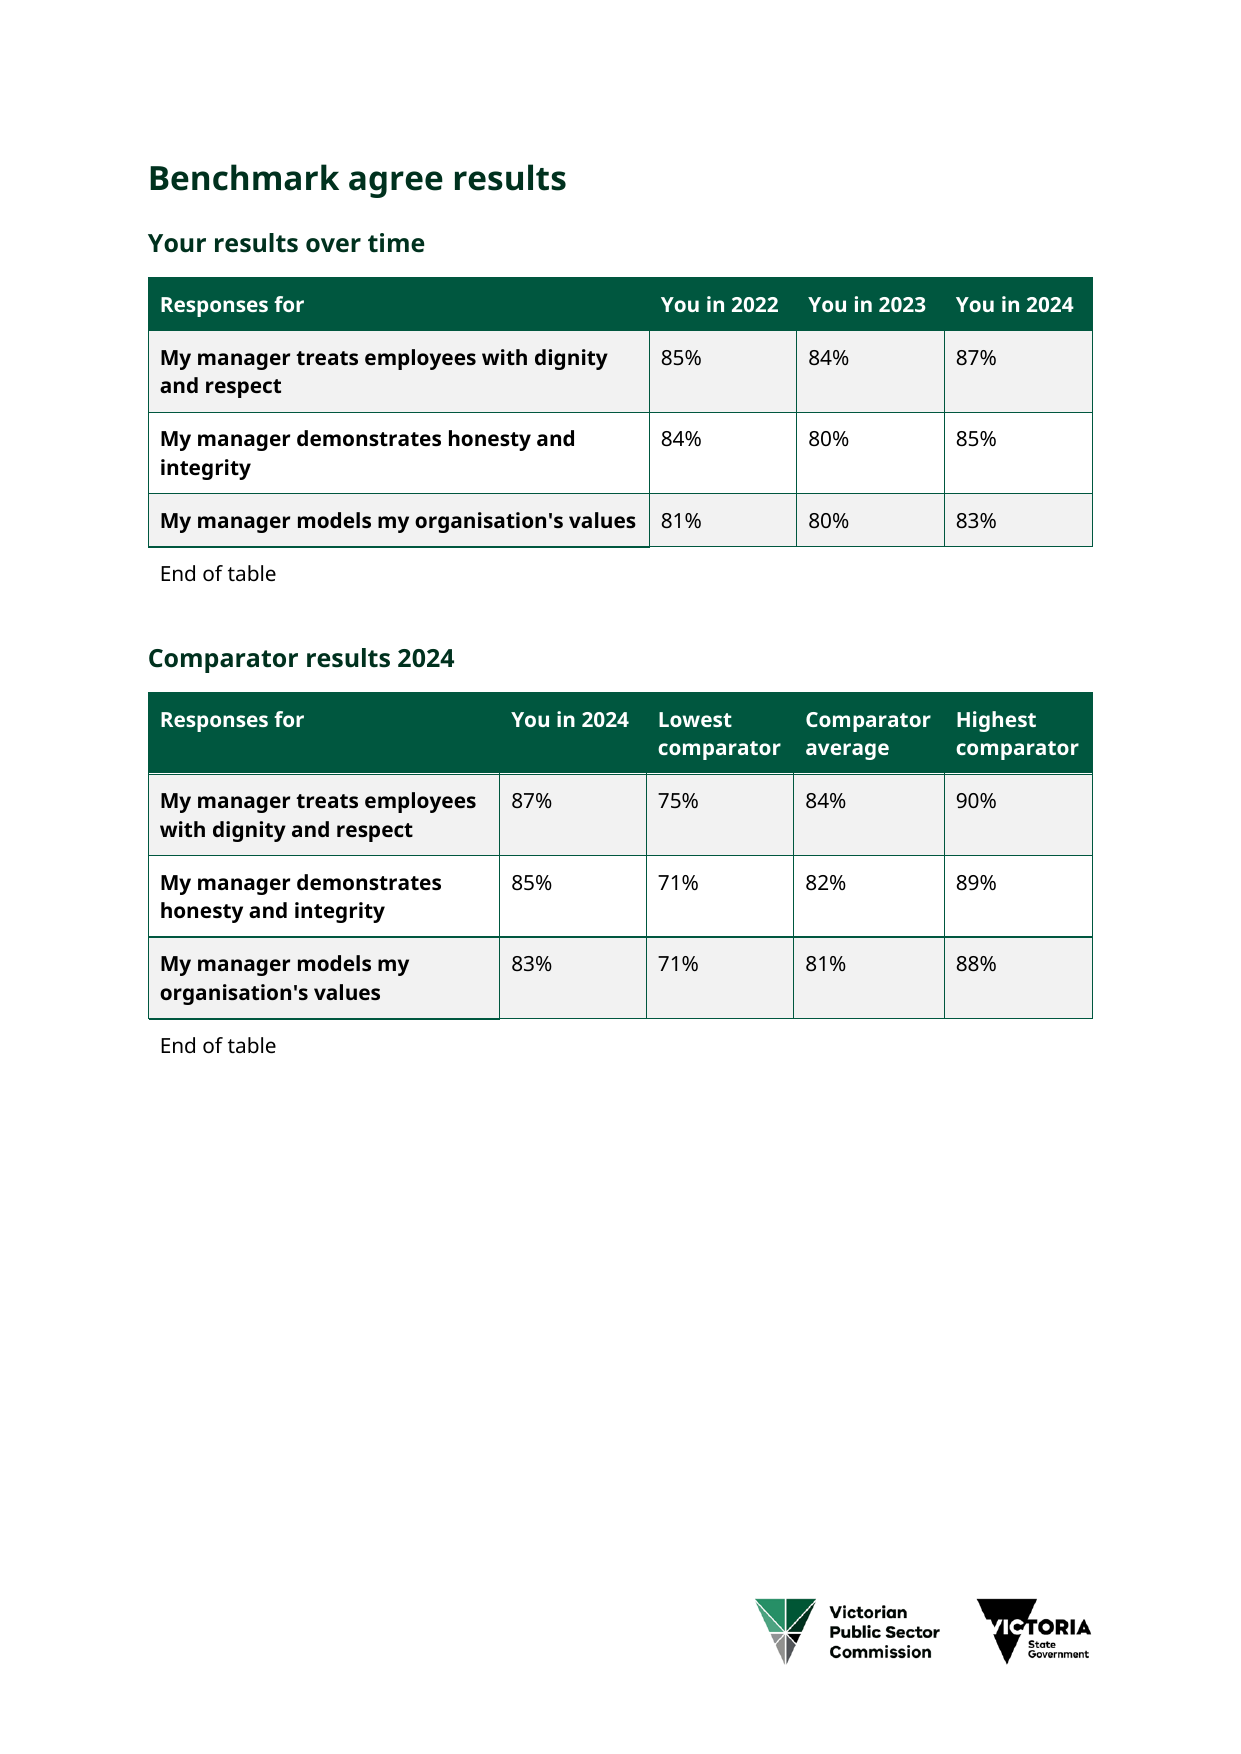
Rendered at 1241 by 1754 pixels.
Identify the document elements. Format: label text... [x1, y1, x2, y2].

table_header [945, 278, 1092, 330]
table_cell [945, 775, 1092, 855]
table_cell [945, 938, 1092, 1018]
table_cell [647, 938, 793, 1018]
subtitle Benchmark agree results [148, 154, 1092, 200]
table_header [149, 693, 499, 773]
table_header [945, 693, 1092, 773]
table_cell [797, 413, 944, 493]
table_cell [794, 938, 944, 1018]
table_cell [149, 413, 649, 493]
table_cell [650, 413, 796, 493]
picture [754, 1598, 1093, 1666]
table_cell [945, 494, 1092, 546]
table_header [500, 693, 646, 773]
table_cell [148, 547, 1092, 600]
subtitle Your results over time [148, 226, 1092, 260]
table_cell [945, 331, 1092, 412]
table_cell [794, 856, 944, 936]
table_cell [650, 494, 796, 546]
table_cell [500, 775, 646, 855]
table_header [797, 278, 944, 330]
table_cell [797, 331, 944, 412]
subtitle Comparator results 2024 [148, 640, 1092, 674]
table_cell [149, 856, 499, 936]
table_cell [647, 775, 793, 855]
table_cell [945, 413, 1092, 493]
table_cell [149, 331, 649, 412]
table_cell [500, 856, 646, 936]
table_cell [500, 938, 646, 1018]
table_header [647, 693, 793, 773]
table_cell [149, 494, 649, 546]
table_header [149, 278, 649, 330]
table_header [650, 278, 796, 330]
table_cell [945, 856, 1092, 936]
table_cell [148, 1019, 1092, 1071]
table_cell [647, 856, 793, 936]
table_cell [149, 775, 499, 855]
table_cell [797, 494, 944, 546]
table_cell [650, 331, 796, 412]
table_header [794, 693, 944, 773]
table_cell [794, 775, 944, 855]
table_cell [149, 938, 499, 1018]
